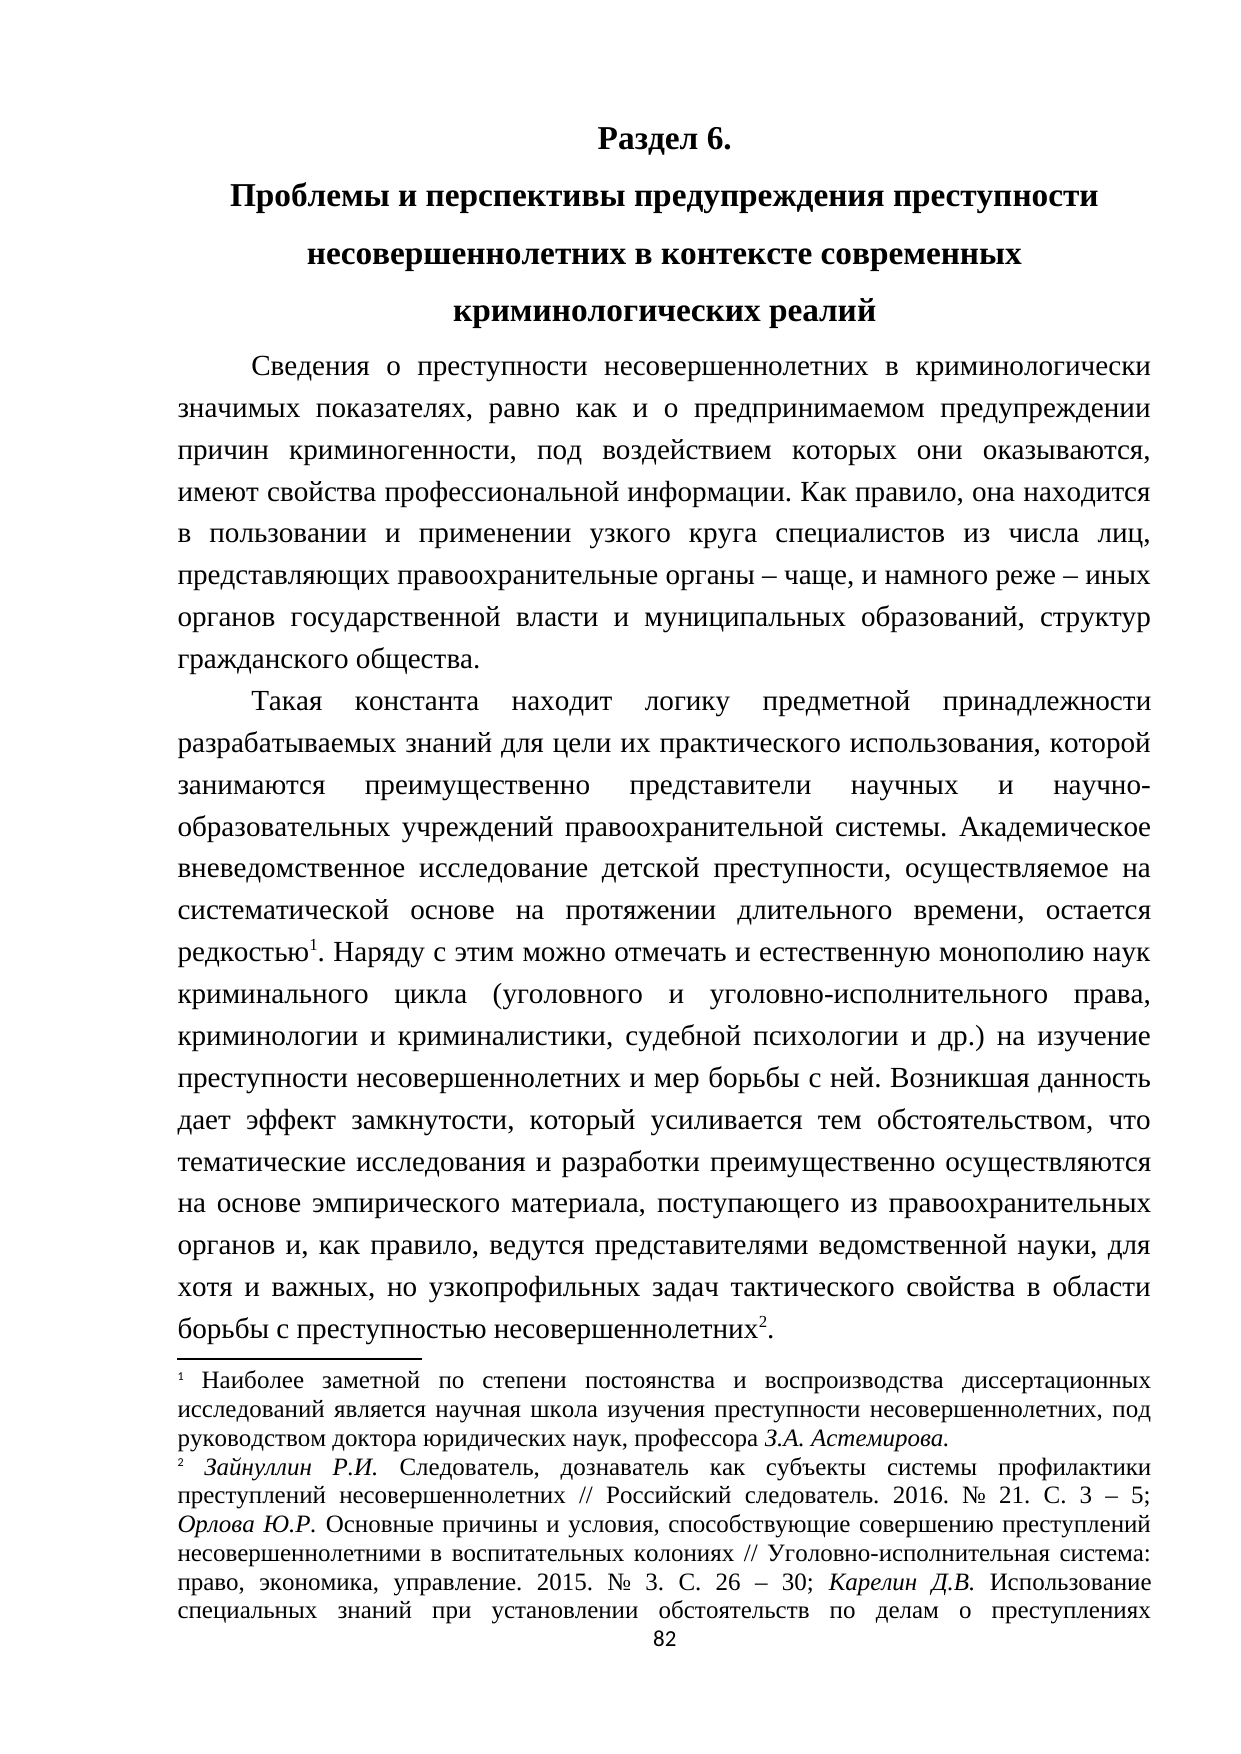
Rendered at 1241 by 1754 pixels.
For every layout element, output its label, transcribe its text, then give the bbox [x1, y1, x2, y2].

text Сведения о преступности несовершеннолетних в криминологически значимых показателях, равно как и о предпринимаемом предупреждении причин криминогенности, под воздействием которых они оказываются, имеют свойства профессиональной информации. Как правило, она находится в пользовании и применении узкого круга специалистов из числа лиц, представляющих правоохранительные органы – чаще, и намного реже – иных органов государственной власти и муниципальных образований, структур гражданского общества. [177, 348, 1152, 675]
text Такая константа находит логику предметной принадлежности разрабатываемых знаний для цели их практического использования, которой занимаются преимущественно представители научных и научно-образовательных учреждений правоохранительной системы. Академическое вневедомственное исследование детской преступности, осуществляемое на систематической основе на протяжении длительного времени, остается редкостью. Наряду с этим можно отмечать и естественную монополию наук криминального цикла (уголовного и уголовно-исполнительного права, криминологии и криминалистики, судебной психологии и др.) на изучение преступности несовершеннолетних и мер борьбы с ней. Возникшая данность дает эффект замкнутости, который усиливается тем обстоятельством, что тематические исследования и разработки преимущественно осуществляются на основе эмпирического материала, поступающего из правоохранительных органов и, как правило, ведутся представителями ведомственной науки, для хотя и важных, но узкопрофильных задач тактического свойства в области борьбы с преступностью несовершеннолетних. [177, 683, 1152, 1345]
text Раздел 6. [177, 118, 1152, 156]
text Проблемы и перспективы предупреждения преступности несовершеннолетних в контексте современных криминологических реалий [177, 176, 1152, 329]
